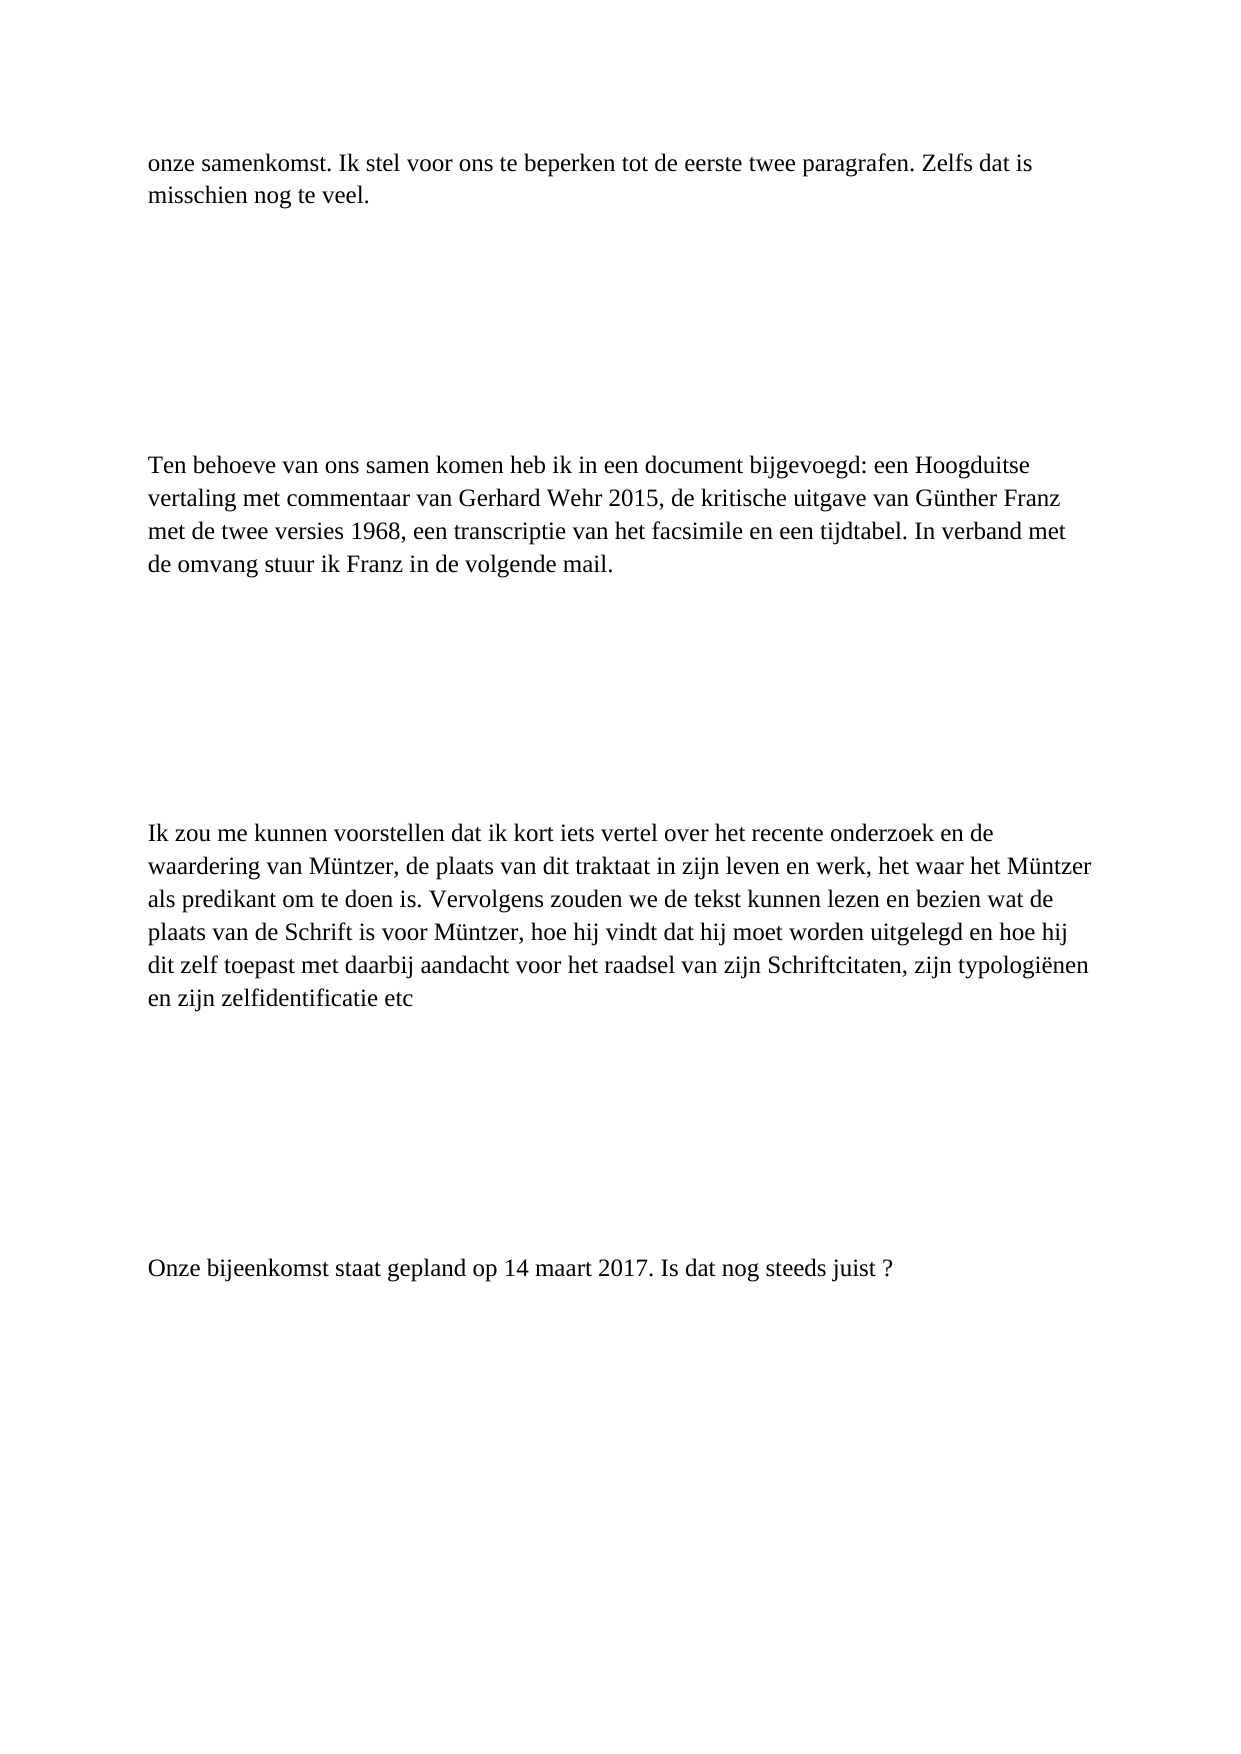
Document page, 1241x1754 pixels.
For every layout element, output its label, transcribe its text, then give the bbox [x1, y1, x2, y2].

text onze samenkomst. Ik stel voor ons te beperken tot de eerste twee paragrafen. Zelfs dat is misschien nog te veel. [148, 148, 1093, 209]
text Ik zou me kunnen voorstellen dat ik kort iets vertel over het recente onderzoek en de waardering van Müntzer, de plaats van dit traktaat in zijn leven en werk, het waar het Müntzer als predikant om te doen is. Vervolgens zouden we de tekst kunnen lezen en bezien wat de plaats van de Schrift is voor Müntzer, hoe hij vindt dat hij moet worden uitgelegd en hoe hij dit zelf toepast met daarbij aandacht voor het raadsel van zijn Schriftcitaten, zijn typologiënen en zijn zelfidentificatie etc [148, 818, 1093, 1012]
text Onze bijeenkomst staat gepland op 14 maart 2017. Is dat nog steeds juist ? [148, 1253, 1093, 1281]
text Ten behoeve van ons samen komen heb ik in een document bijgevoegd: een Hoogduitse vertaling met commentaar van Gerhard Wehr 2015, de kritische uitgave van Günther Franz met de twee versies 1968, een transcriptie van het facsimile en een tijdtabel. In verband met de omvang stuur ik Franz in de volgende mail. [148, 450, 1093, 578]
